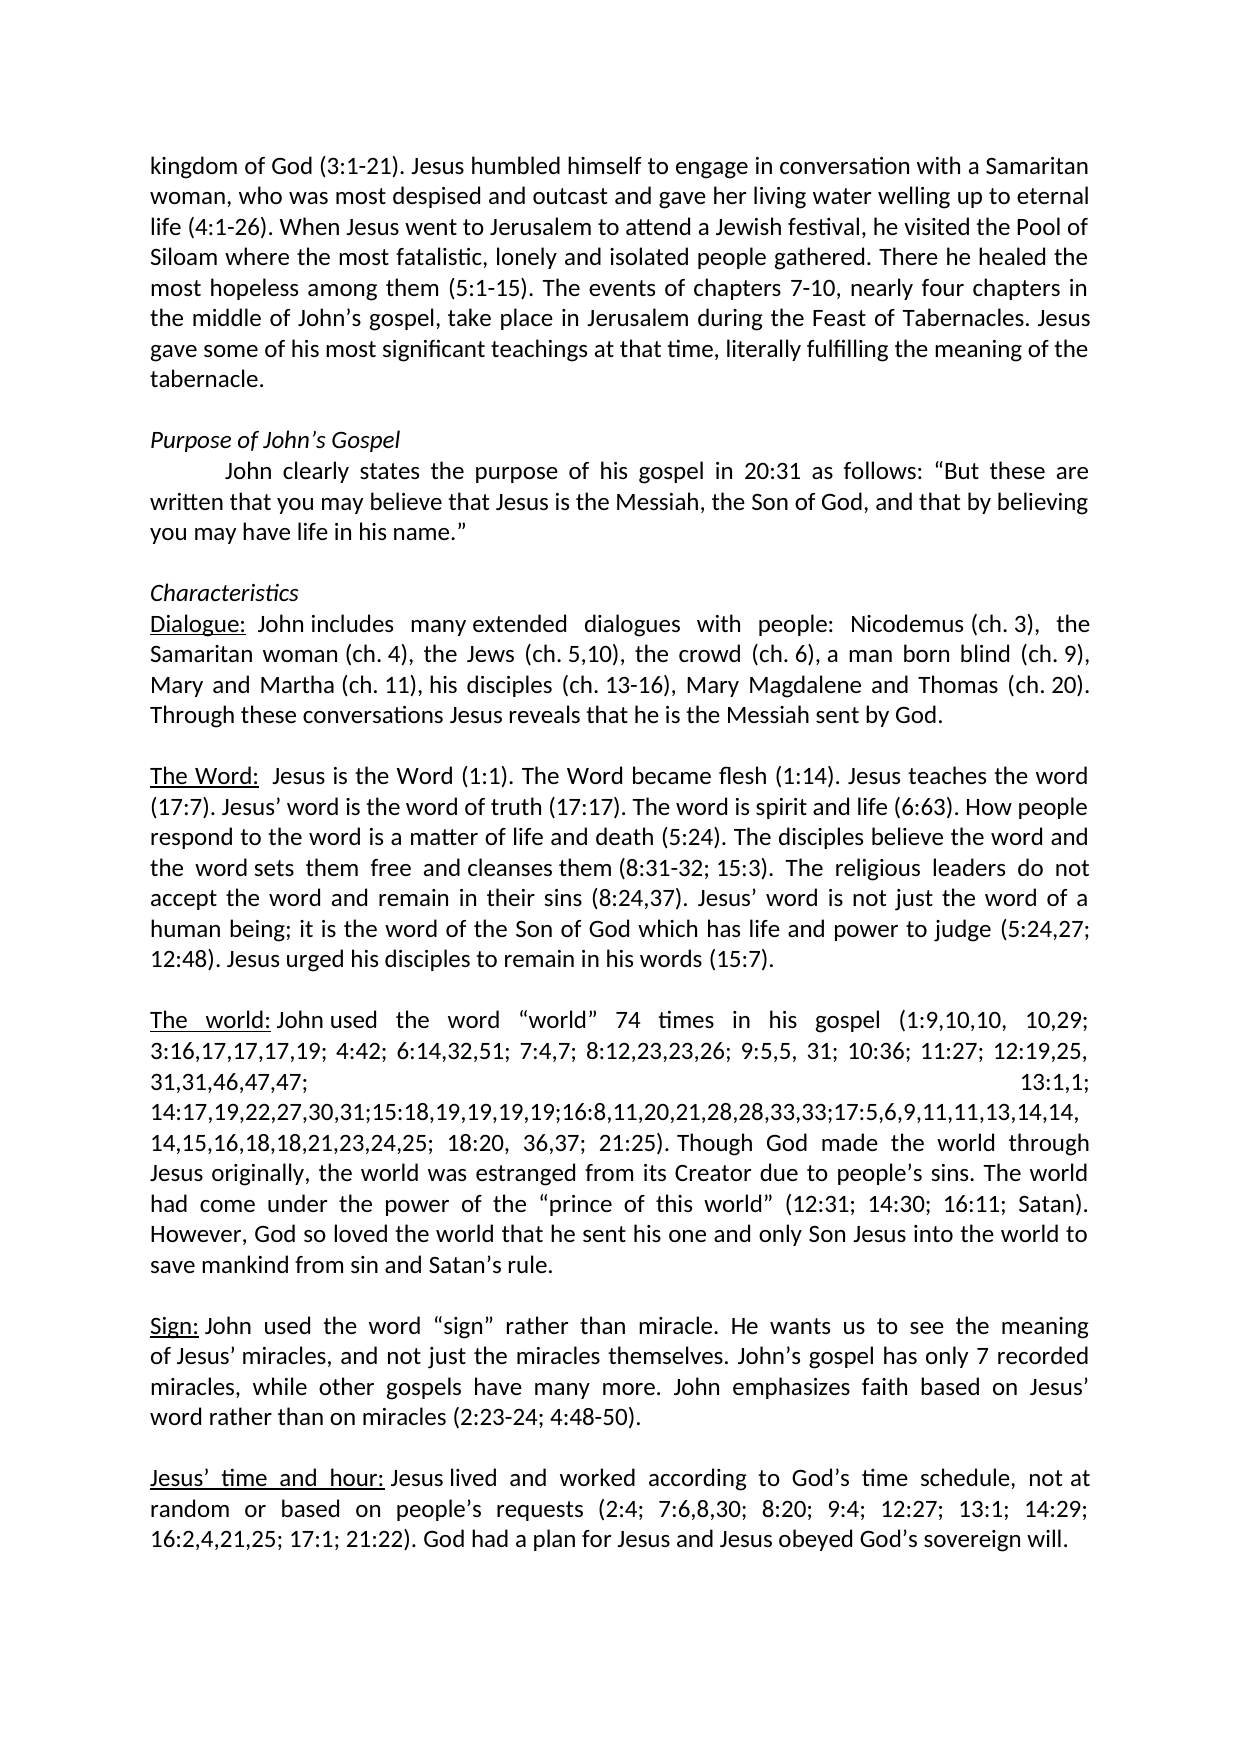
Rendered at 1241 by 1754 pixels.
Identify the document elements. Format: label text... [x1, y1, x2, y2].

text Purpose of John’s Gospel [150, 425, 1090, 455]
text The Word: Jesus is the Word (1:1). The Word became flesh (1:14). Jesus teaches the word (17:7). Jesus’ word is the word of truth (17:17). The word is spirit and life (6:63). How people respond to the word is a matter of life and death (5:24). The disciples believe the word and the word sets them free and cleanses them (8:31-32; 15:3). The religious leaders do not accept the word and remain in their sins (8:24,37). Jesus’ word is not just the word of a human being; it is the word of the Son of God which has life and power to judge (5:24,27; 12:48). Jesus urged his disciples to remain in his words (15:7). [150, 760, 1090, 974]
text John clearly states the purpose of his gospel in 20:31 as follows: “But these are written that you may believe that Jesus is the Messiah, the Son of God, and that by believing you may have life in his name.” [150, 455, 1090, 547]
text The world: John used the word “world” 74 times in his gospel (1:9,10,10, 10,29; 3:16,17,17,17,19; 4:42; 6:14,32,51; 7:4,7; 8:12,23,23,26; 9:5,5, 31; 10:36; 11:27; 12:19,25, 31,31,46,47,47; 13:1,1; 14:17,19,22,27,30,31;15:18,19,19,19,19;16:8,11,20,21,28,28,33,33;17:5,6,9,11,11,13,14,14,14,15,16,18,18,21,23,24,25; 18:20, 36,37; 21:25). Though God made the world through Jesus originally, the world was estranged from its Creator due to people’s sins. The world had come under the power of the “prince of this world” (12:31; 14:30; 16:11; Satan). However, God so loved the world that he sent his one and only Son Jesus into the world to save mankind from sin and Satan’s rule. [150, 1004, 1090, 1279]
text Jesus’ time and hour: Jesus lived and worked according to God’s time schedule, not at random or based on people’s requests (2:4; 7:6,8,30; 8:20; 9:4; 12:27; 13:1; 14:29; 16:2,4,21,25; 17:1; 21:22). God had a plan for Jesus and Jesus obeyed God’s sovereign will. [150, 1462, 1090, 1554]
text Characteristics [150, 577, 1090, 608]
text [150, 150, 1090, 394]
text Dialogue: John includes many extended dialogues with people: Nicodemus (ch. 3), the Samaritan woman (ch. 4), the Jews (ch. 5,10), the crowd (ch. 6), a man born blind (ch. 9), Mary and Martha (ch. 11), his disciples (ch. 13-16), Mary Magdalene and Thomas (ch. 20). Through these conversations Jesus reveals that he is the Messiah sent by God. [150, 608, 1090, 730]
text Sign: John used the word “sign” rather than miracle. He wants us to see the meaning of Jesus’ miracles, and not just the miracles themselves. John’s gospel has only 7 recorded miracles, while other gospels have many more. John emphasizes faith based on Jesus’ word rather than on miracles (2:23-24; 4:48-50). [150, 1310, 1090, 1432]
